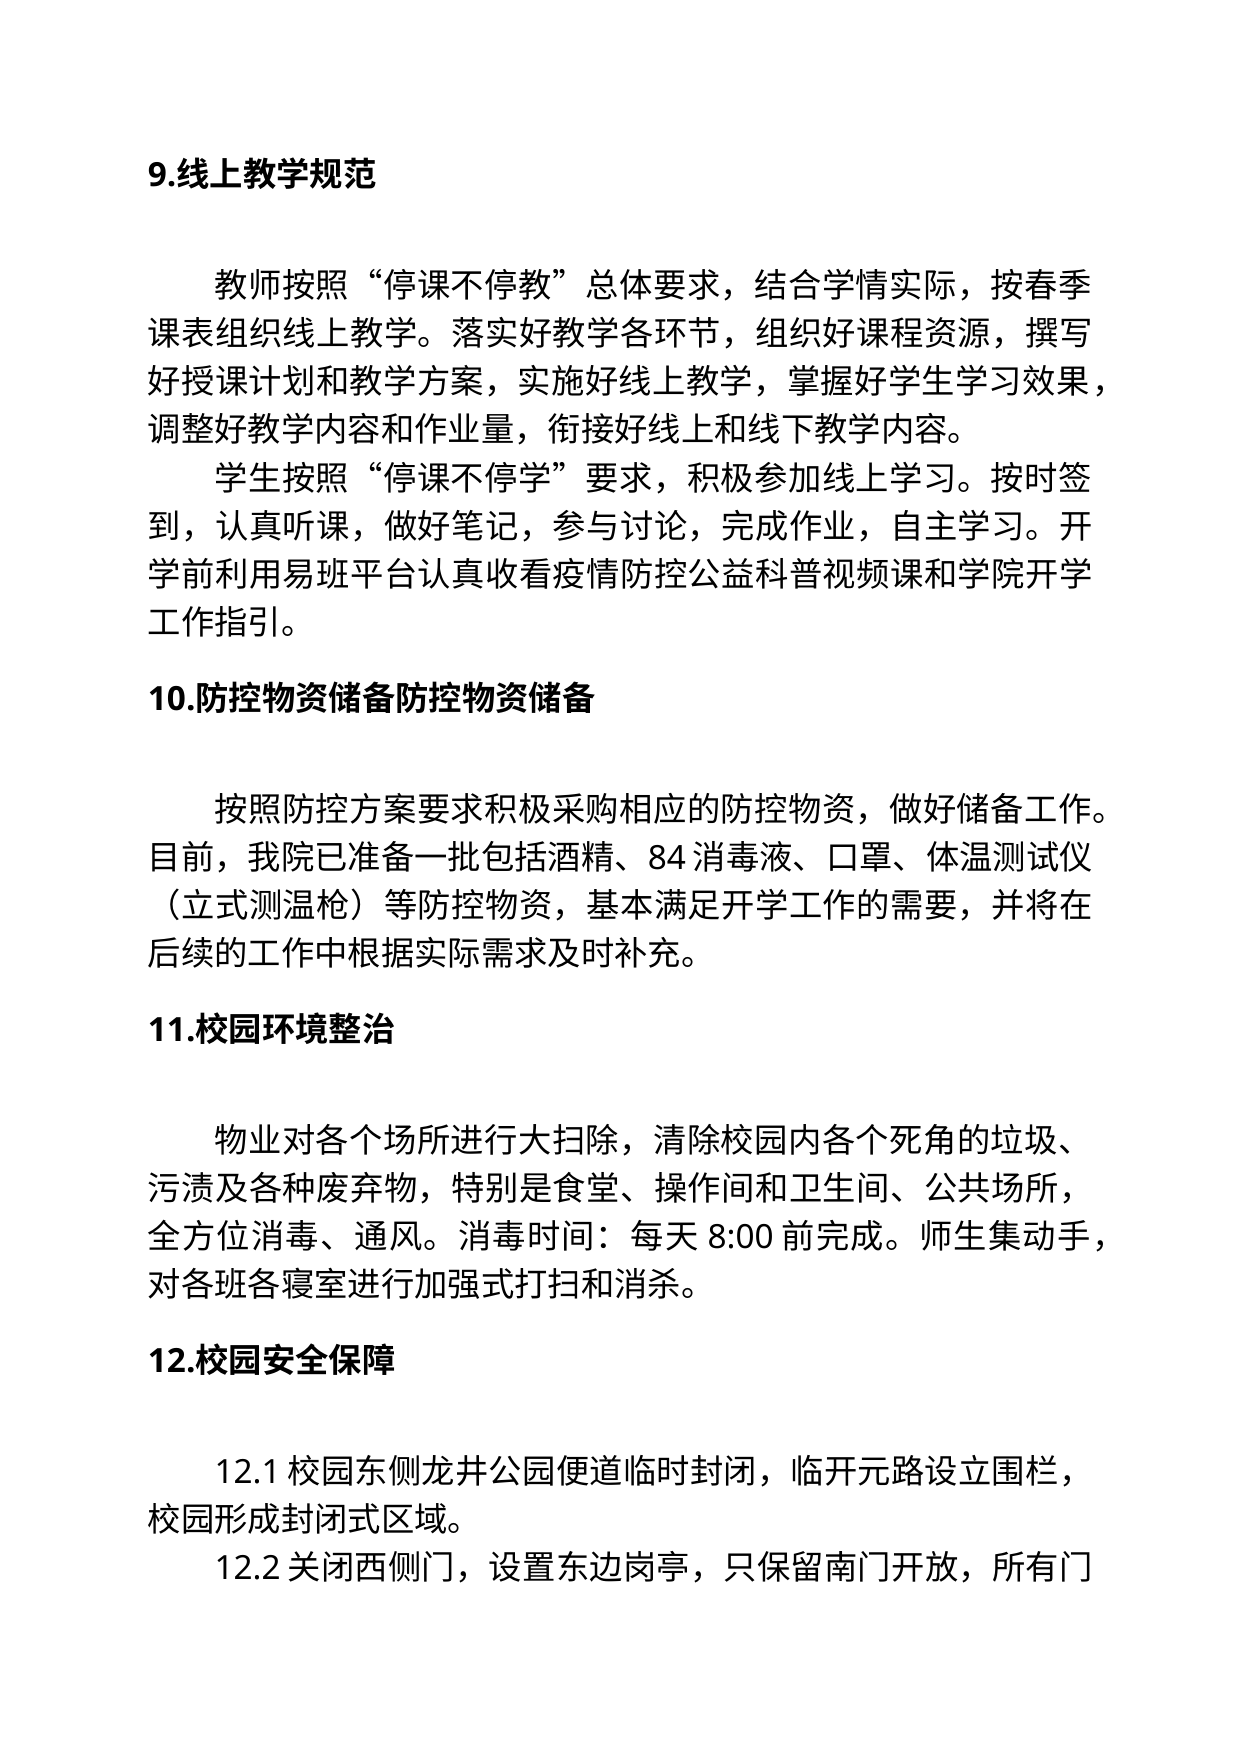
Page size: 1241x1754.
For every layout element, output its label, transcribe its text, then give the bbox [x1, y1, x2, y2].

text 按照防控方案要求积极采购相应的防控物资，做好储备工作。目前，我院已准备一批包括酒精、84消毒液、口罩、体温测试仪（立式测温枪）等防控物资，基本满足开学工作的需要，并将在后续的工作中根据实际需求及时补充。 [148, 782, 1092, 975]
text 12.1校园东侧龙井公园便道临时封闭，临开元路设立围栏，校园形成封闭式区域。 [148, 1444, 1092, 1541]
subtitle 9.线上教学规范 [148, 148, 1092, 196]
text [148, 1541, 1092, 1589]
subtitle 11.校园环境整治 [148, 1002, 1092, 1051]
text 教师按照“停课不停教”总体要求，结合学情实际，按春季课表组织线上教学。落实好教学各环节，组织好课程资源，撰写好授课计划和教学方案，实施好线上教学，掌握好学生学习效果，调整好教学内容和作业量，衔接好线上和线下教学内容。 [148, 258, 1092, 451]
subtitle 12.校园安全保障 [148, 1333, 1092, 1382]
subtitle 10.防控物资储备防控物资储备 [148, 671, 1092, 720]
text 学生按照“停课不停学”要求，积极参加线上学习。按时签到，认真听课，做好笔记，参与讨论，完成作业，自主学习。开学前利用易班平台认真收看疫情防控公益科普视频课和学院开学工作指引。 [148, 451, 1092, 644]
text 物业对各个场所进行大扫除，清除校园内各个死角的垃圾、污渍及各种废弃物，特别是食堂、操作间和卫生间、公共场所，全方位消毒、通风。消毒时间：每天8:00前完成。师生集动手，对各班各寝室进行加强式打扫和消杀。 [148, 1113, 1092, 1306]
